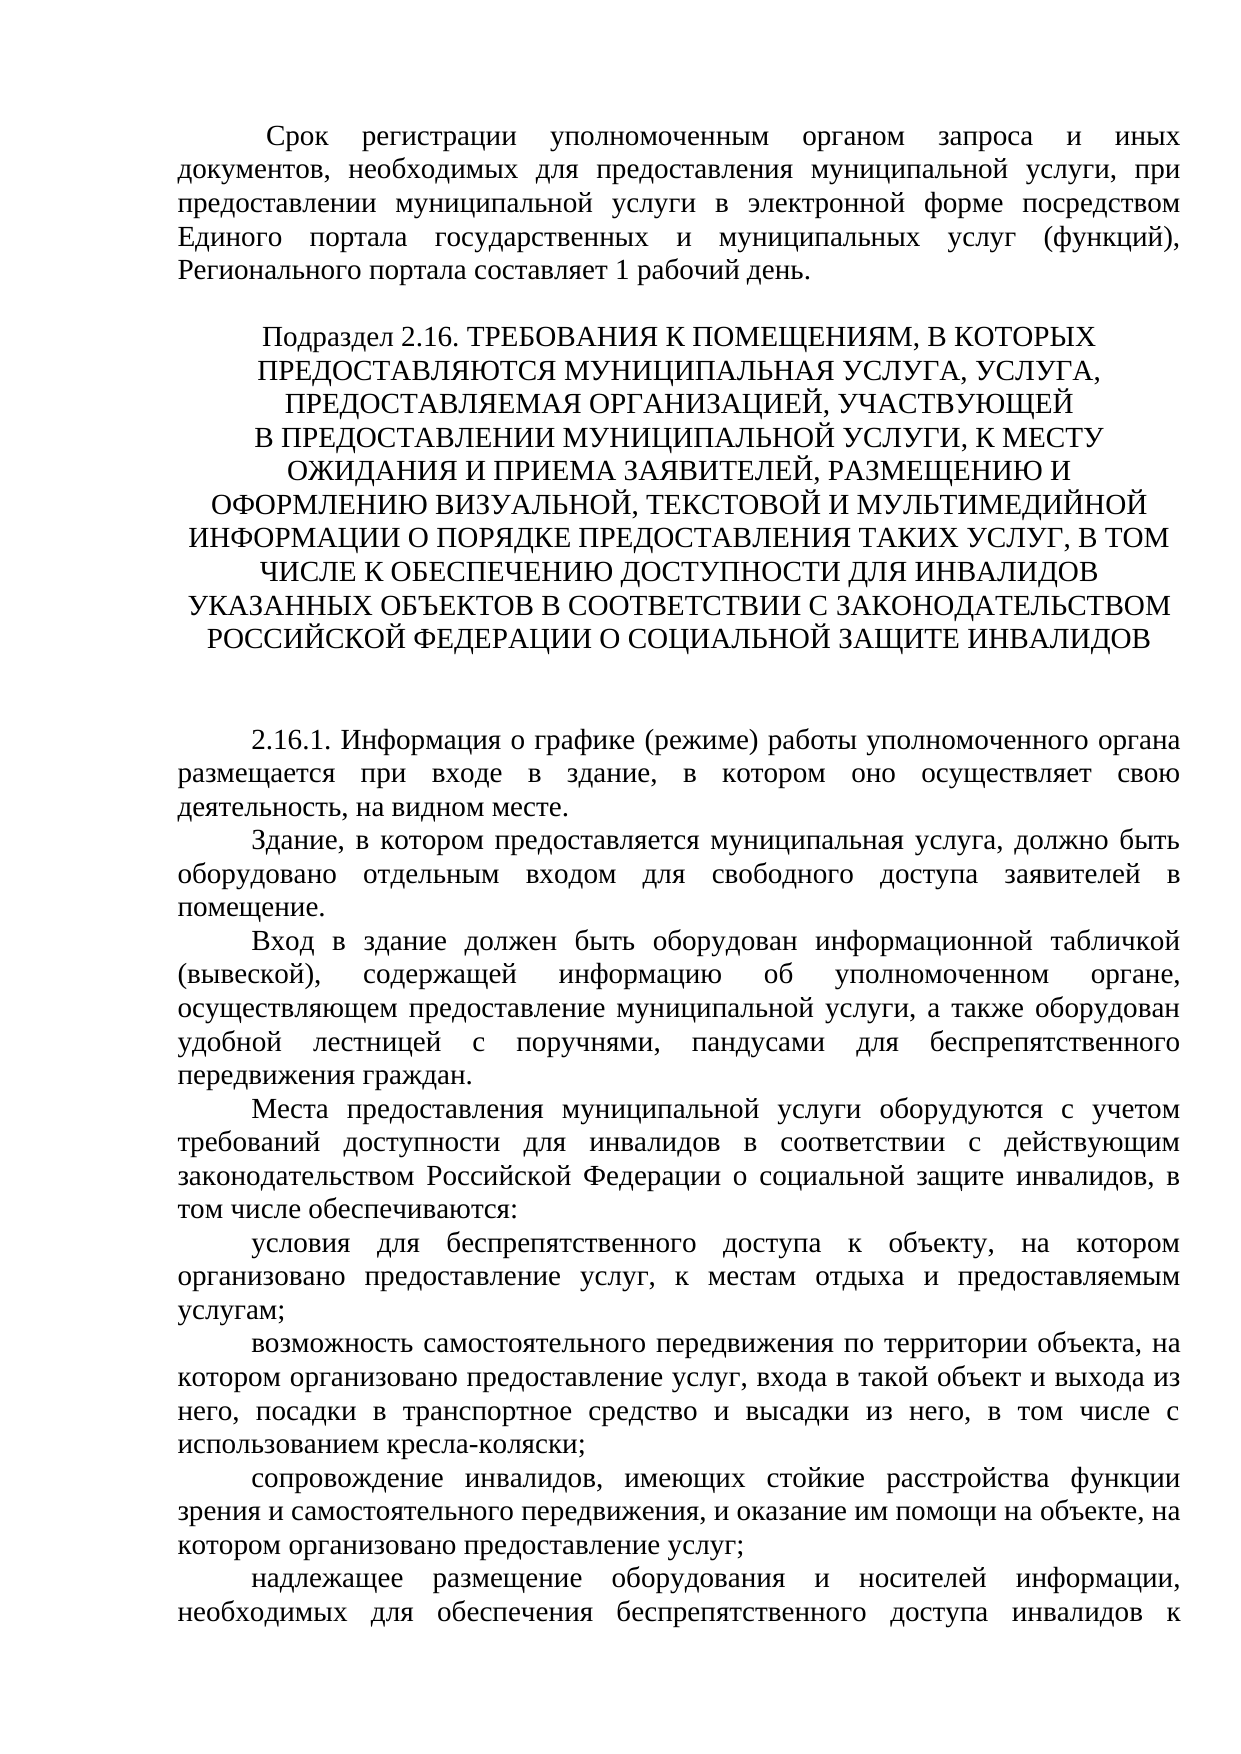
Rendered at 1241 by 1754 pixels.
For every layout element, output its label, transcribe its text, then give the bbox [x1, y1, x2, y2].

text 2.16.1. Информация о графике (режиме) работы уполномоченного органа размещается при входе в здание, в котором оно осуществляет свою деятельность, на видном месте. [177, 722, 1181, 822]
text Места предоставления муниципальной услуги оборудуются с учетом требований доступности для инвалидов в соответствии с действующим законодательством Российской Федерации о социальной защите инвалидов, в том числе обеспечиваются: [177, 1091, 1181, 1225]
text Вход в здание должен быть оборудован информационной табличкой (вывеской), содержащей информацию об уполномоченном органе, осуществляющем предоставление муниципальной услуги, а также оборудован удобной лестницей с поручнями, пандусами для беспрепятственного передвижения граждан. [177, 923, 1181, 1091]
text Подраздел 2.16. ТРЕБОВАНИЯ К ПОМЕЩЕНИЯМ, В КОТОРЫХ ПРЕДОСТАВЛЯЮТСЯ МУНИЦИПАЛЬНАЯ УСЛУГА, УСЛУГА, ПРЕДОСТАВЛЯЕМАЯ ОРГАНИЗАЦИЕЙ, УЧАСТВУЮЩЕЙ [177, 319, 1181, 420]
text сопровождение инвалидов, имеющих стойкие расстройства функции зрения и самостоятельного передвижения, и оказание им помощи на объекте, на котором организовано предоставление услуг; [177, 1460, 1181, 1560]
text Здание, в котором предоставляется муниципальная услуга, должно быть оборудовано отдельным входом для свободного доступа заявителей в помещение. [177, 822, 1181, 923]
text возможность самостоятельного передвижения по территории объекта, на котором организовано предоставление услуг, входа в такой объект и выхода из него, посадки в транспортное средство и высадки из него, в том числе с использованием кресла-коляски; [177, 1326, 1181, 1460]
text условия для беспрепятственного доступа к объекту, на котором организовано предоставление услуг, к местам отдыха и предоставляемым услугам; [177, 1225, 1181, 1326]
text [177, 1560, 1181, 1627]
text Срок регистрации уполномоченным органом запроса и иных документов, необходимых для предоставления муниципальной услуги, при предоставлении муниципальной услуги в электронной форме посредством Единого портала государственных и муниципальных услуг (функций), Регионального портала составляет 1 рабочий день. [177, 118, 1181, 286]
text В ПРЕДОСТАВЛЕНИИ МУНИЦИПАЛЬНОЙ УСЛУГИ, К МЕСТУ ОЖИДАНИЯ И ПРИЕМА ЗАЯВИТЕЛЕЙ, РАЗМЕЩЕНИЮ И ОФОРМЛЕНИЮ ВИЗУАЛЬНОЙ, ТЕКСТОВОЙ И МУЛЬТИМЕДИЙНОЙ ИНФОРМАЦИИ О ПОРЯДКЕ ПРЕДОСТАВЛЕНИЯ ТАКИХ УСЛУГ, В ТОМ ЧИСЛЕ К ОБЕСПЕЧЕНИЮ ДОСТУПНОСТИ ДЛЯ ИНВАЛИДОВ УКАЗАННЫХ ОБЪЕКТОВ В СООТВЕТСТВИИ С ЗАКОНОДАТЕЛЬСТВОМ РОССИЙСКОЙ ФЕДЕРАЦИИ О СОЦИАЛЬНОЙ ЗАЩИТЕ ИНВАЛИДОВ [177, 420, 1181, 655]
